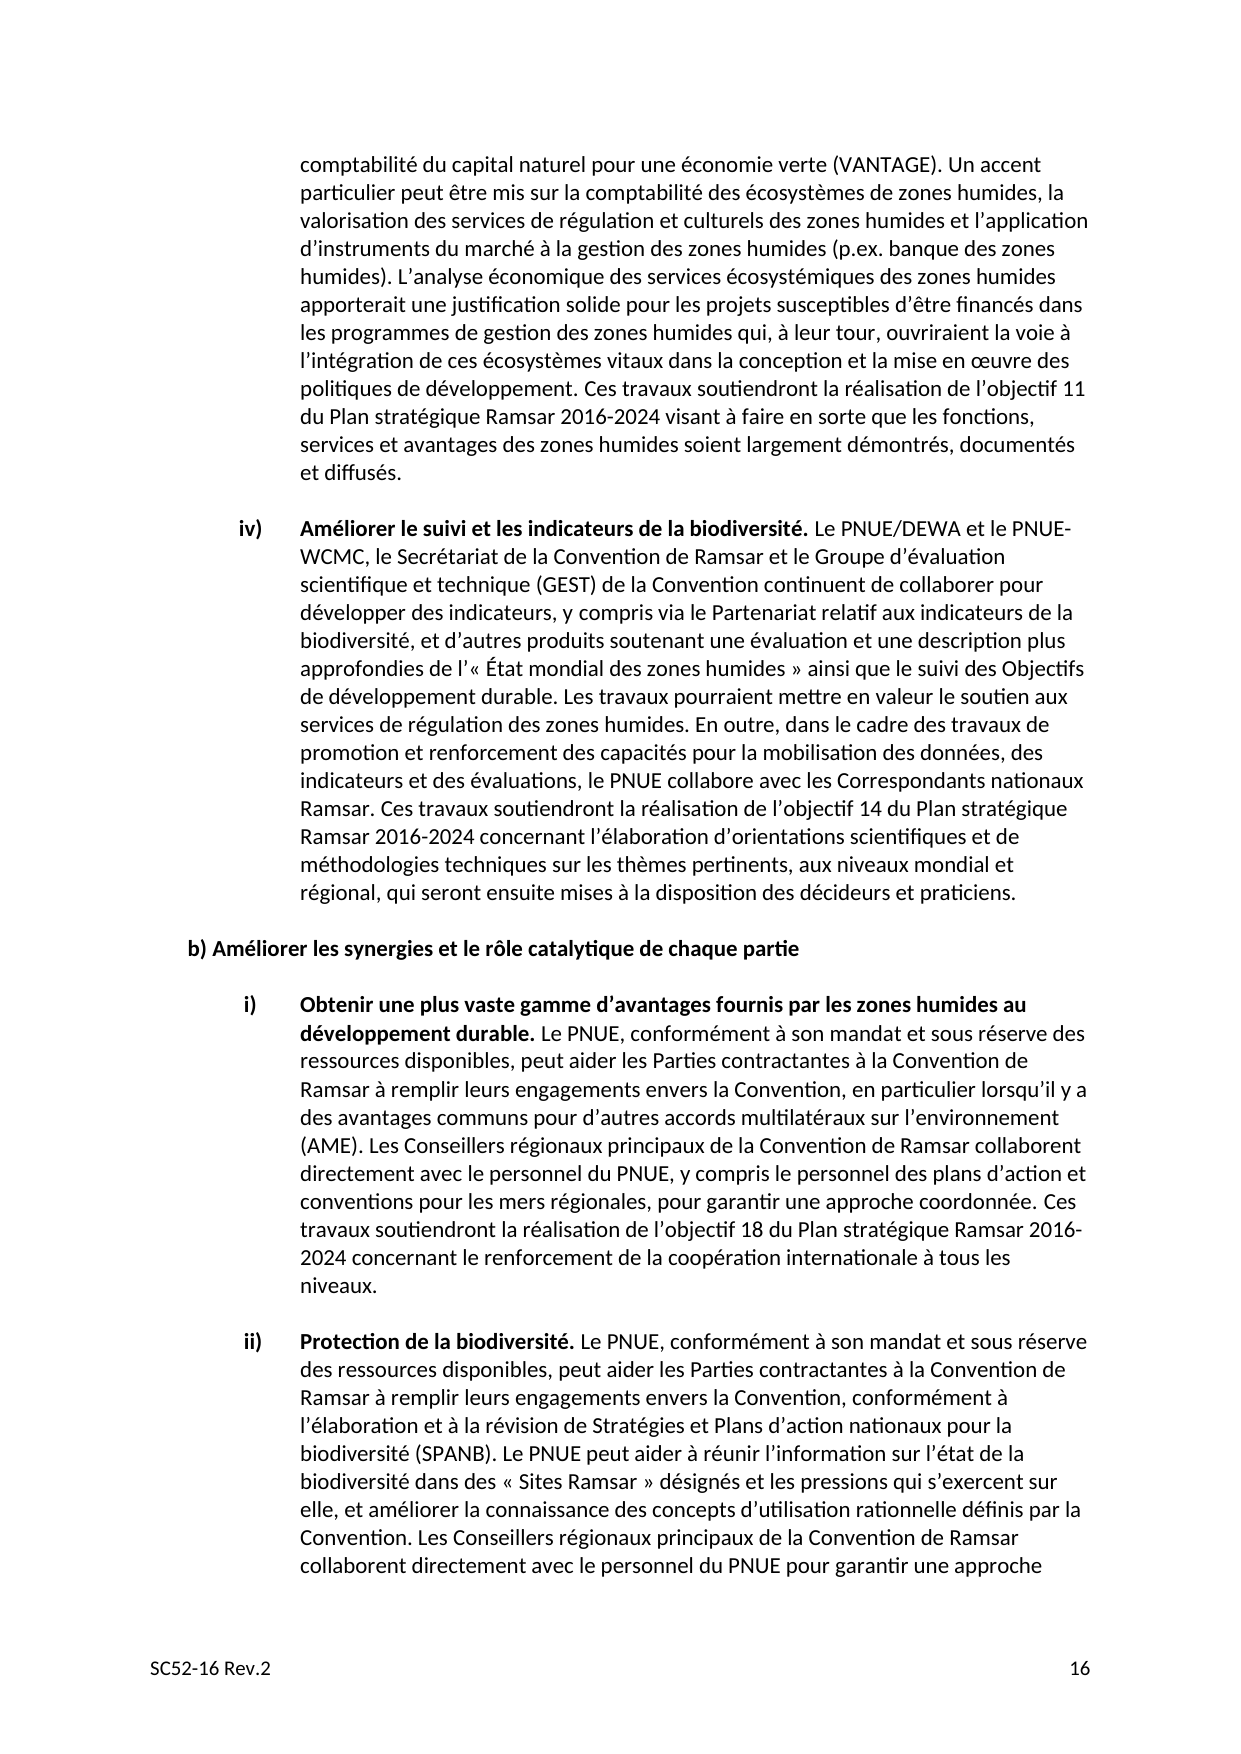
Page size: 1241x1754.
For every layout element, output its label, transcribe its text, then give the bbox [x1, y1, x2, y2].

text i) Obtenir une plus vaste gamme d’avantages fournis par les zones humides au développement durable. Le PNUE, conformément à son mandat et sous réserve des ressources disponibles, peut aider les Parties contractantes à la Convention de Ramsar à remplir leurs engagements envers la Convention, en particulier lorsqu’il y a des avantages communs pour d’autres accords multilatéraux sur l’environnement (AME). Les Conseillers régionaux principaux de la Convention de Ramsar collaborent directement avec le personnel du PNUE, y compris le personnel des plans d’action et conventions pour les mers régionales, pour garantir une approche coordonnée. Ces travaux soutiendront la réalisation de l’objectif 18 du Plan stratégique Ramsar 2016-2024 concernant le renforcement de la coopération internationale à tous les niveaux. [244, 991, 1090, 1299]
text iv) Améliorer le suivi et les indicateurs de la biodiversité. Le PNUE/DEWA et le PNUE-WCMC, le Secrétariat de la Convention de Ramsar et le Groupe d’évaluation scientifique et technique (GEST) de la Convention continuent de collaborer pour développer des indicateurs, y compris via le Partenariat relatif aux indicateurs de la biodiversité, et d’autres produits soutenant une évaluation et une description plus approfondies de l’« État mondial des zones humides » ainsi que le suivi des Objectifs de développement durable. Les travaux pourraient mettre en valeur le soutien aux services de régulation des zones humides. En outre, dans le cadre des travaux de promotion et renforcement des capacités pour la mobilisation des données, des indicateurs et des évaluations, le PNUE collabore avec les Correspondants nationaux Ramsar. Ces travaux soutiendront la réalisation de l’objectif 14 du Plan stratégique Ramsar 2016-2024 concernant l’élaboration d’orientations scientifiques et de méthodologies techniques sur les thèmes pertinents, aux niveaux mondial et régional, qui seront ensuite mises à la disposition des décideurs et praticiens. [239, 514, 1090, 907]
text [244, 150, 1090, 486]
text b) Améliorer les synergies et le rôle catalytique de chaque partie [187, 934, 1090, 963]
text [244, 1327, 1090, 1579]
